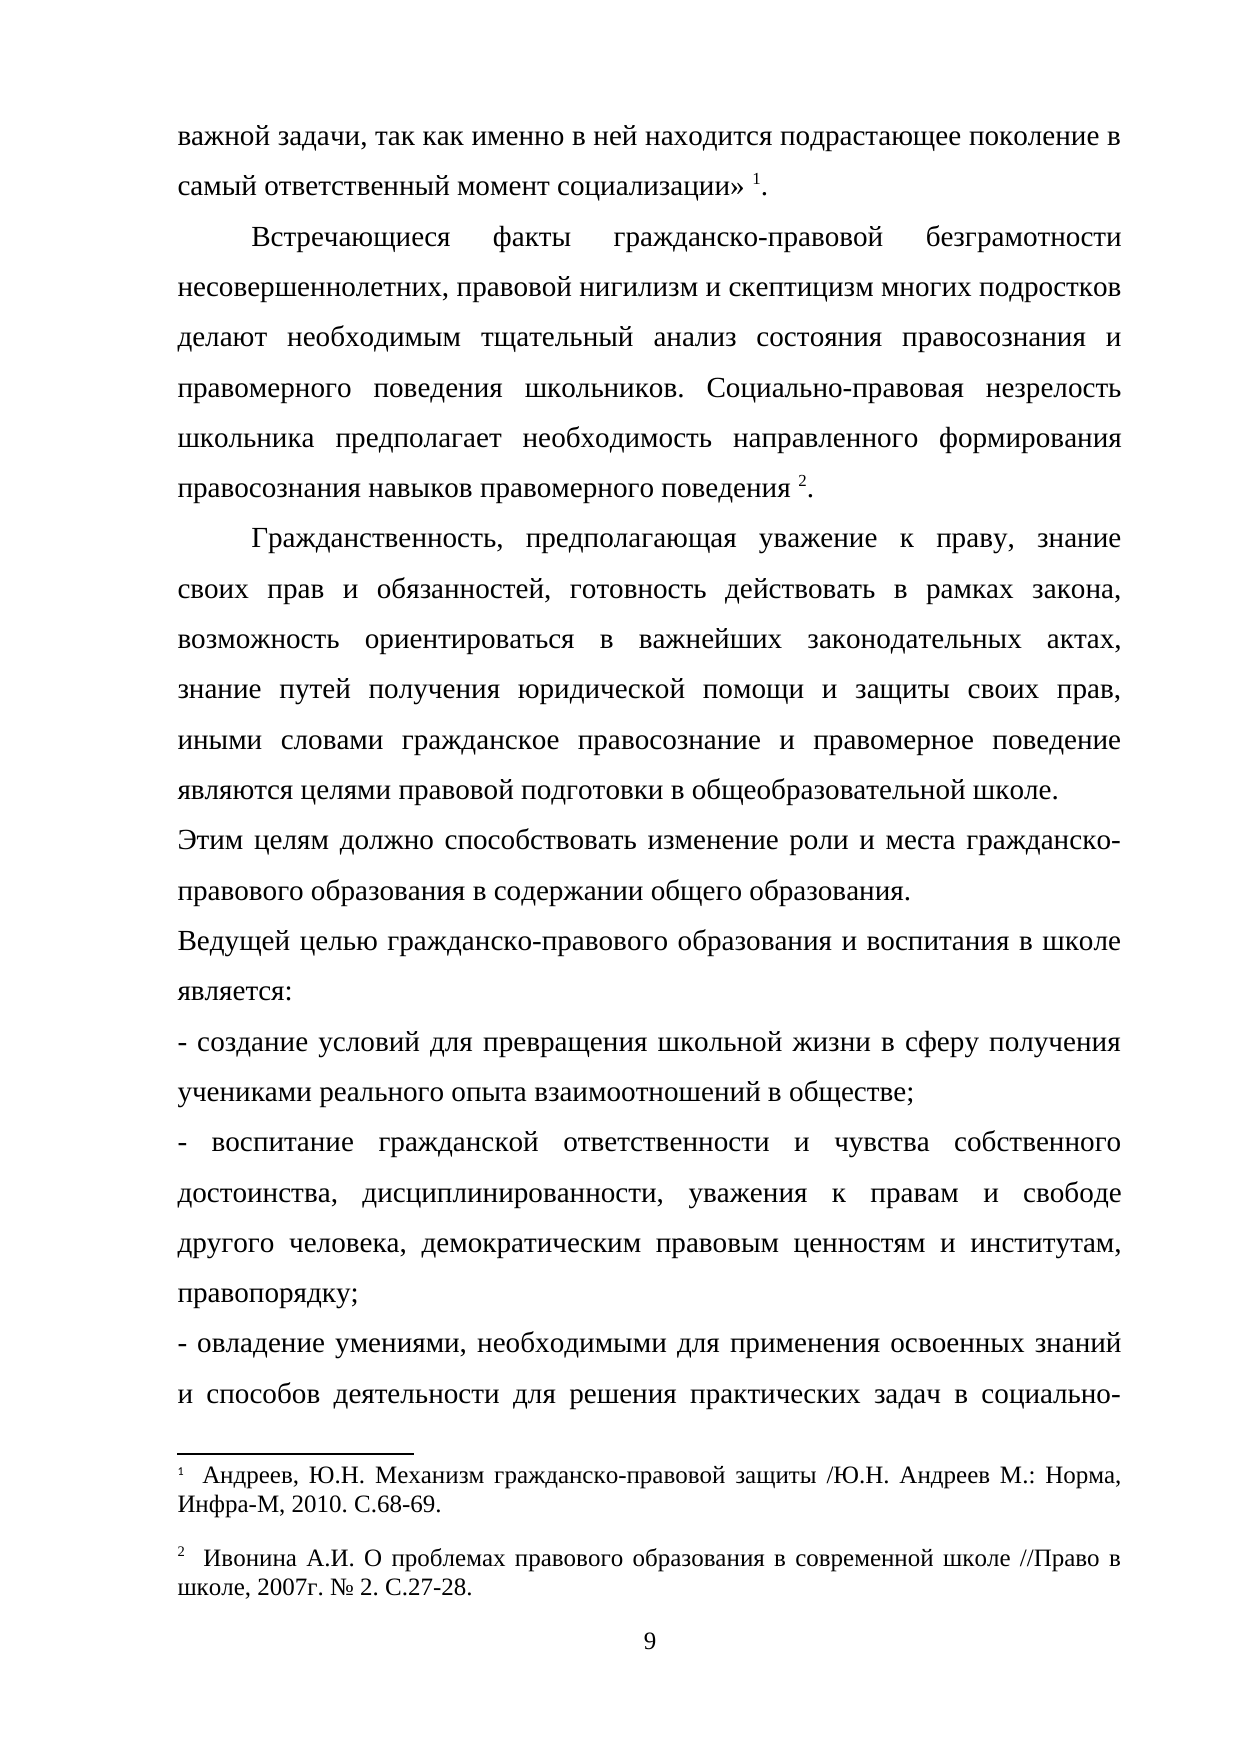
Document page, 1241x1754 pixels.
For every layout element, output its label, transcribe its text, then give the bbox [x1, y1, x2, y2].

text Ведущей целью гражданско-правового образования и воспитания в школе является: [177, 923, 1122, 1007]
text - воспитание гражданской ответственности и чувства собственного достоинства, дисциплинированности, уважения к правам и свободе другого человека, демократическим правовым ценностям и институтам, правопорядку; [177, 1124, 1122, 1309]
text Встречающиеся факты гражданско-правовой безграмотности несовершеннолетних, правовой нигилизм и скептицизм многих подростков делают необходимым тщательный анализ состояния правосознания и правомерного поведения школьников. Социально-правовая незрелость школьника предполагает необходимость направленного формирования правосознания навыков правомерного поведения . [177, 219, 1122, 504]
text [177, 118, 1122, 202]
text Этим целям должно способствовать изменение роли и места гражданско-правового образования в содержании общего образования. [177, 822, 1122, 906]
text - создание условий для превращения школьной жизни в сферу получения учениками реального опыта взаимоотношений в обществе; [177, 1024, 1122, 1108]
text Гражданственность, предполагающая уважение к праву, знание своих прав и обязанностей, готовность действовать в рамках закона, возможность ориентироваться в важнейших законодательных актах, знание путей получения юридической помощи и защиты своих прав, иными словами гражданское правосознание и правомерное поведение являются целями правовой подготовки в общеобразовательной школе. [177, 521, 1122, 806]
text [177, 1326, 1122, 1409]
